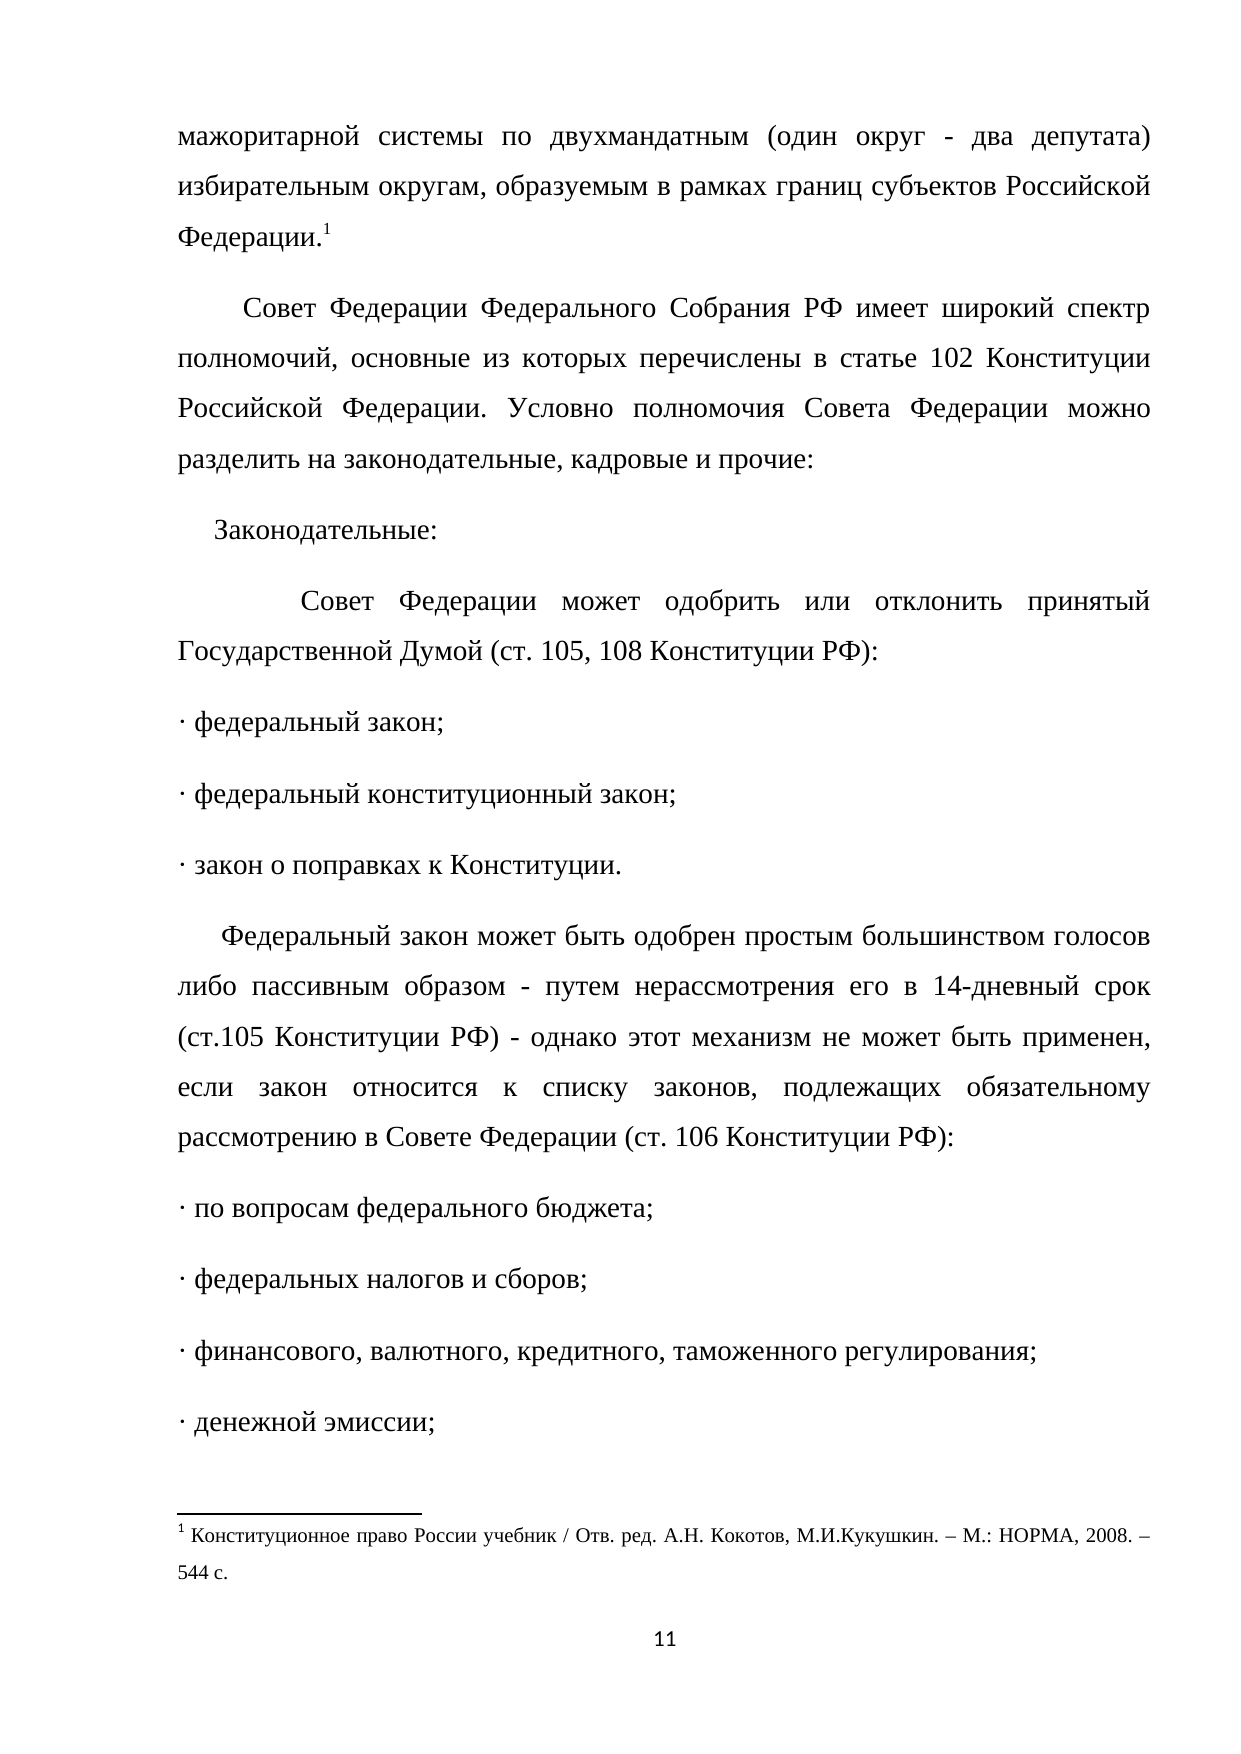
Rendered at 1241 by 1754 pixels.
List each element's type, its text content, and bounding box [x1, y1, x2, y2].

text · федеральный конституционный закон; [177, 776, 1152, 809]
text · денежной эмиссии; [177, 1404, 1152, 1437]
text · закон о поправках к Конституции. [177, 847, 1152, 880]
text Федеральный закон может быть одобрен простым большинством голосов либо пассивным образом - путем нерассмотрения его в 14-дневный срок (ст.105 Конституции РФ) - однако этот механизм не может быть применен, если закон относится к списку законов, подлежащих обязательному рассмотрению в Совете Федерации (ст. 106 Конституции РФ): [177, 918, 1152, 1153]
text · финансового, валютного, кредитного, таможенного регулирования; [177, 1333, 1152, 1366]
text Совет Федерации Федерального Собрания РФ имеет широкий спектр полномочий, основные из которых перечислены в статье 102 Конституции Российской Федерации. Условно полномочия Совета Федерации можно разделить на законодательные, кадровые и прочие: [177, 290, 1152, 474]
text · по вопросам федерального бюджета; [177, 1190, 1152, 1224]
text Законодательные: [177, 512, 1152, 546]
text · федеральный закон; [177, 704, 1152, 738]
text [177, 118, 1152, 252]
text · федеральных налогов и сборов; [177, 1262, 1152, 1295]
text Совет Федерации может одобрить или отклонить принятый Государственной Думой (ст. 105, 108 Конституции РФ): [177, 583, 1152, 667]
